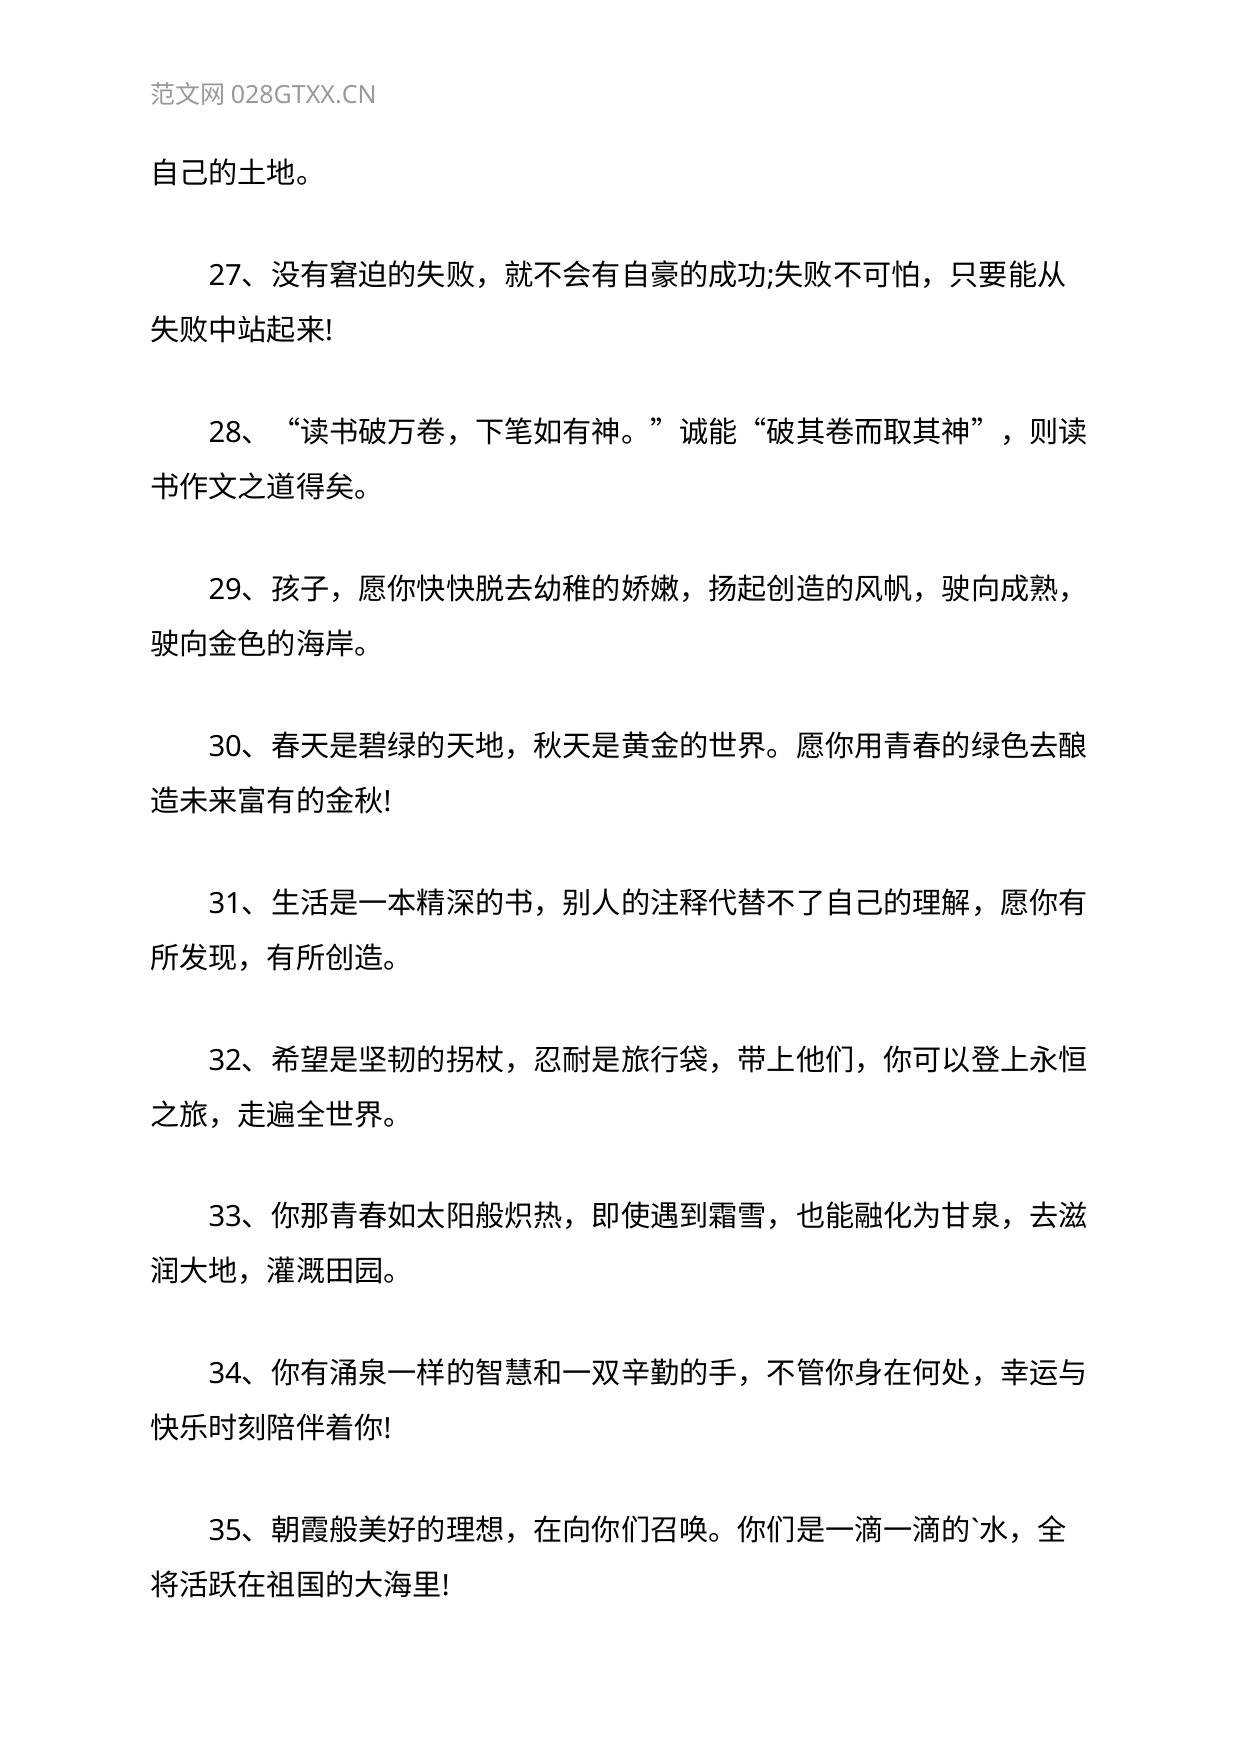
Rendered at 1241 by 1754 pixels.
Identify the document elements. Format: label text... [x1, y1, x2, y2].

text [150, 150, 1090, 192]
text 28、“读书破万卷，下笔如有神。”诚能“破其卷而取其神”，则读书作文之道得矣。 [150, 409, 1090, 506]
text 32、希望是坚韧的拐杖，忍耐是旅行袋，带上他们，你可以登上永恒之旅，走遍全世界。 [150, 1036, 1090, 1133]
text 30、春天是碧绿的天地，秋天是黄金的世界。愿你用青春的绿色去酿造未来富有的金秋! [150, 722, 1090, 820]
text 34、你有涌泉一样的智慧和一双辛勤的手，不管你身在何处，幸运与快乐时刻陪伴着你! [150, 1349, 1090, 1447]
text 29、孩子，愿你快快脱去幼稚的娇嫩，扬起创造的风帆，驶向成熟，驶向金色的海岸。 [150, 566, 1090, 663]
text 27、没有窘迫的失败，就不会有自豪的成功;失败不可怕，只要能从失败中站起来! [150, 252, 1090, 349]
text 33、你那青春如太阳般炽热，即使遇到霜雪，也能融化为甘泉，去滋润大地，灌溉田园。 [150, 1193, 1090, 1290]
text 31、生活是一本精深的书，别人的注释代替不了自己的理解，愿你有所发现，有所创造。 [150, 879, 1090, 977]
text 35、朝霞般美好的理想，在向你们召唤。你们是一滴一滴的`水，全将活跃在祖国的大海里! [150, 1507, 1090, 1604]
